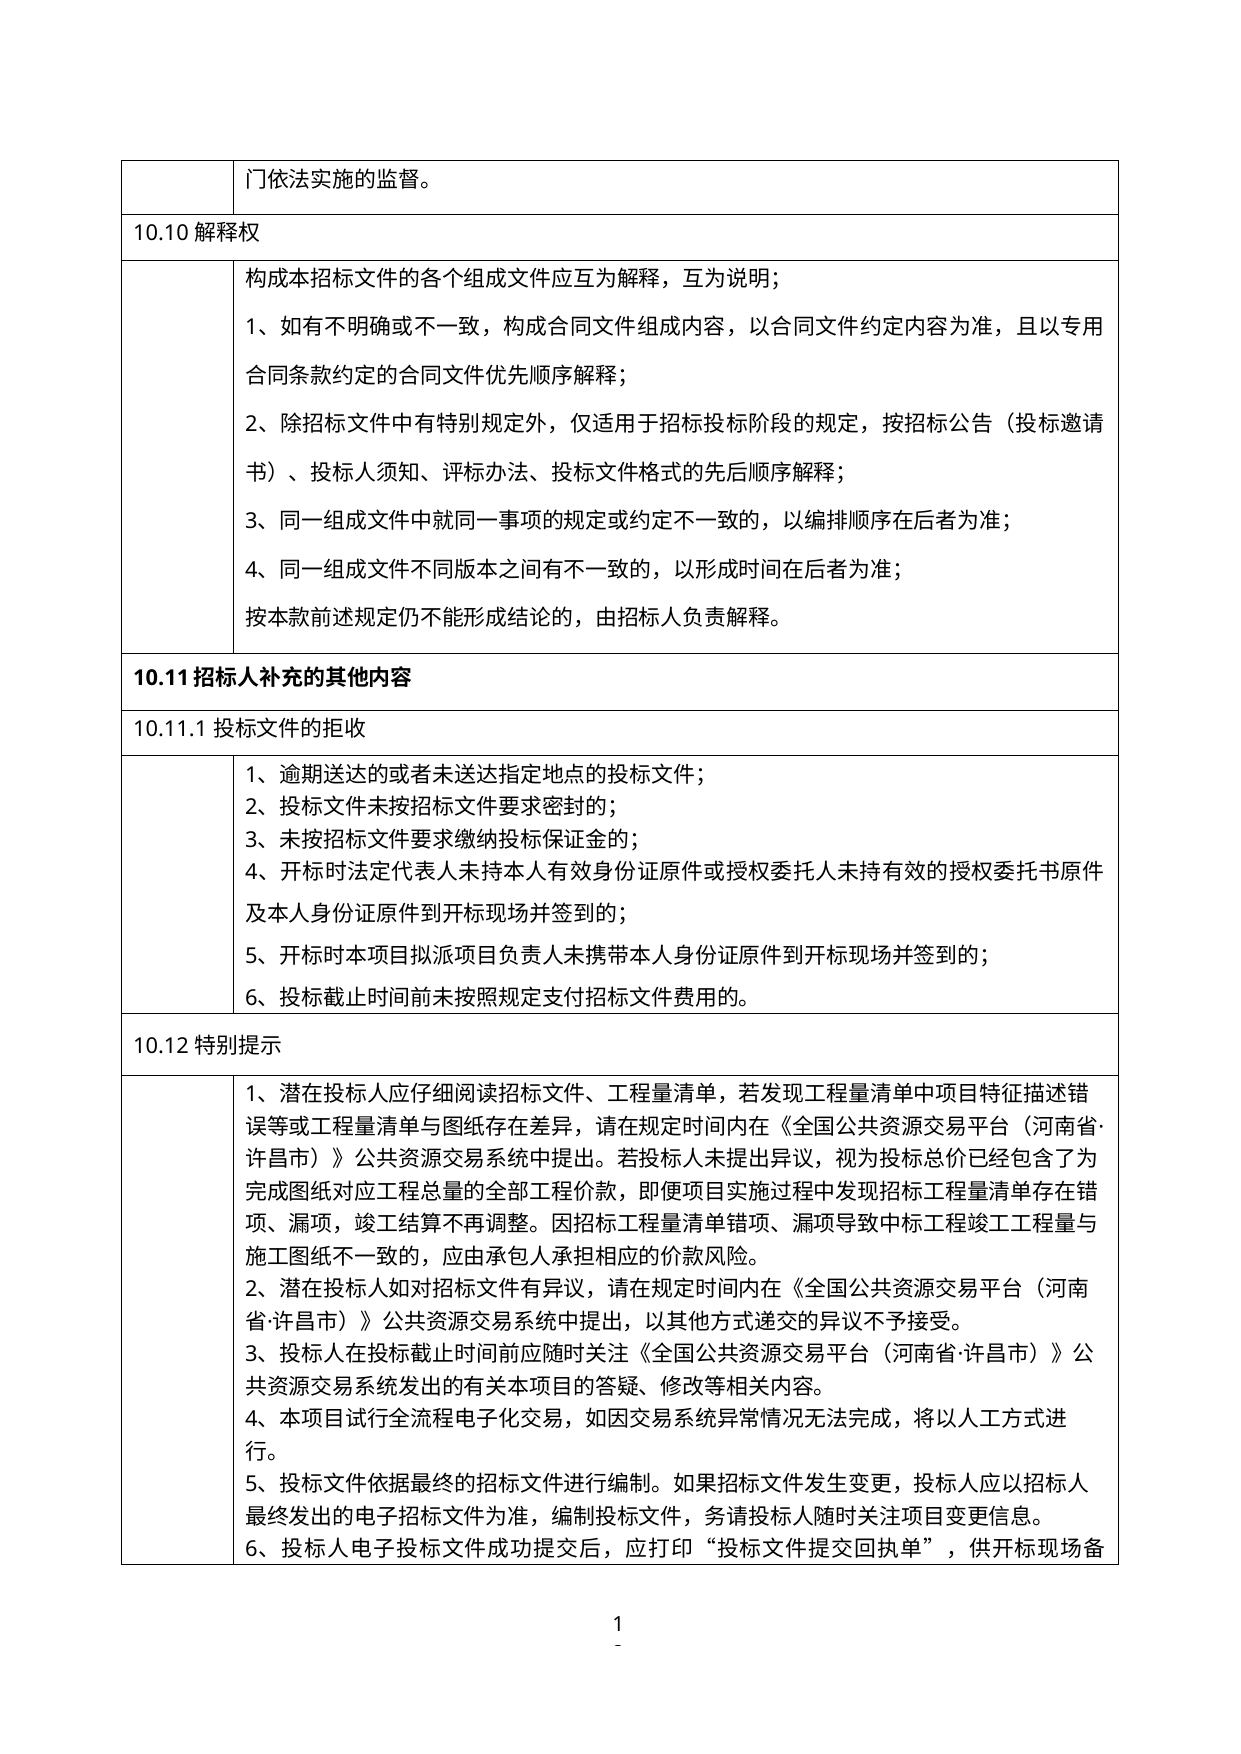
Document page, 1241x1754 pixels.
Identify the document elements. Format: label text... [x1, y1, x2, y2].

table_cell [122, 756, 233, 1012]
table_cell 10.11招标人补充的其他内容 [122, 654, 1118, 709]
table_cell [122, 261, 233, 653]
table_cell [122, 161, 233, 214]
table_cell 10.11.1 投标文件的拒收 [122, 711, 1118, 755]
table_cell 构成本招标文件的各个组成文件应互为解释，互为说明； 1、如有不明确或不一致，构成合同文件组成内容，以合同文件约定内容为准，且以专用合同条款约定的合同文件优先顺序解释； 2、除招标文件中有特别规定外，仅适用于招标投标阶段的规定，按招标公告（投标邀请书）、投标人须知、评标办法、投标文件格式的先后顺序解释； 3、同一组成文件中就同一事项的规定或约定不一致的，以编排顺序在后者为准； 4、同一组成文件不同版本之间有不一致的，以形成时间在后者为准； 按本款前述规定仍不能形成结论的，由招标人负责解释。 [234, 261, 1118, 653]
table_cell 10.10 解释权 [122, 215, 1118, 260]
table_cell 10.12 特别提示 [122, 1014, 1118, 1075]
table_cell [234, 1076, 1118, 1563]
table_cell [234, 161, 1118, 214]
table_cell 1、逾期送达的或者未送达指定地点的投标文件； 2、投标文件未按招标文件要求密封的； 3、未按招标文件要求缴纳投标保证金的； 4、开标时法定代表人未持本人有效身份证原件或授权委托人未持有效的授权委托书原件及本人身份证原件到开标现场并签到的； 5、开标时本项目拟派项目负责人未携带本人身份证原件到开标现场并签到的； 6、投标截止时间前未按照规定支付招标文件费用的。 [234, 756, 1118, 1012]
table_cell [122, 1076, 233, 1563]
